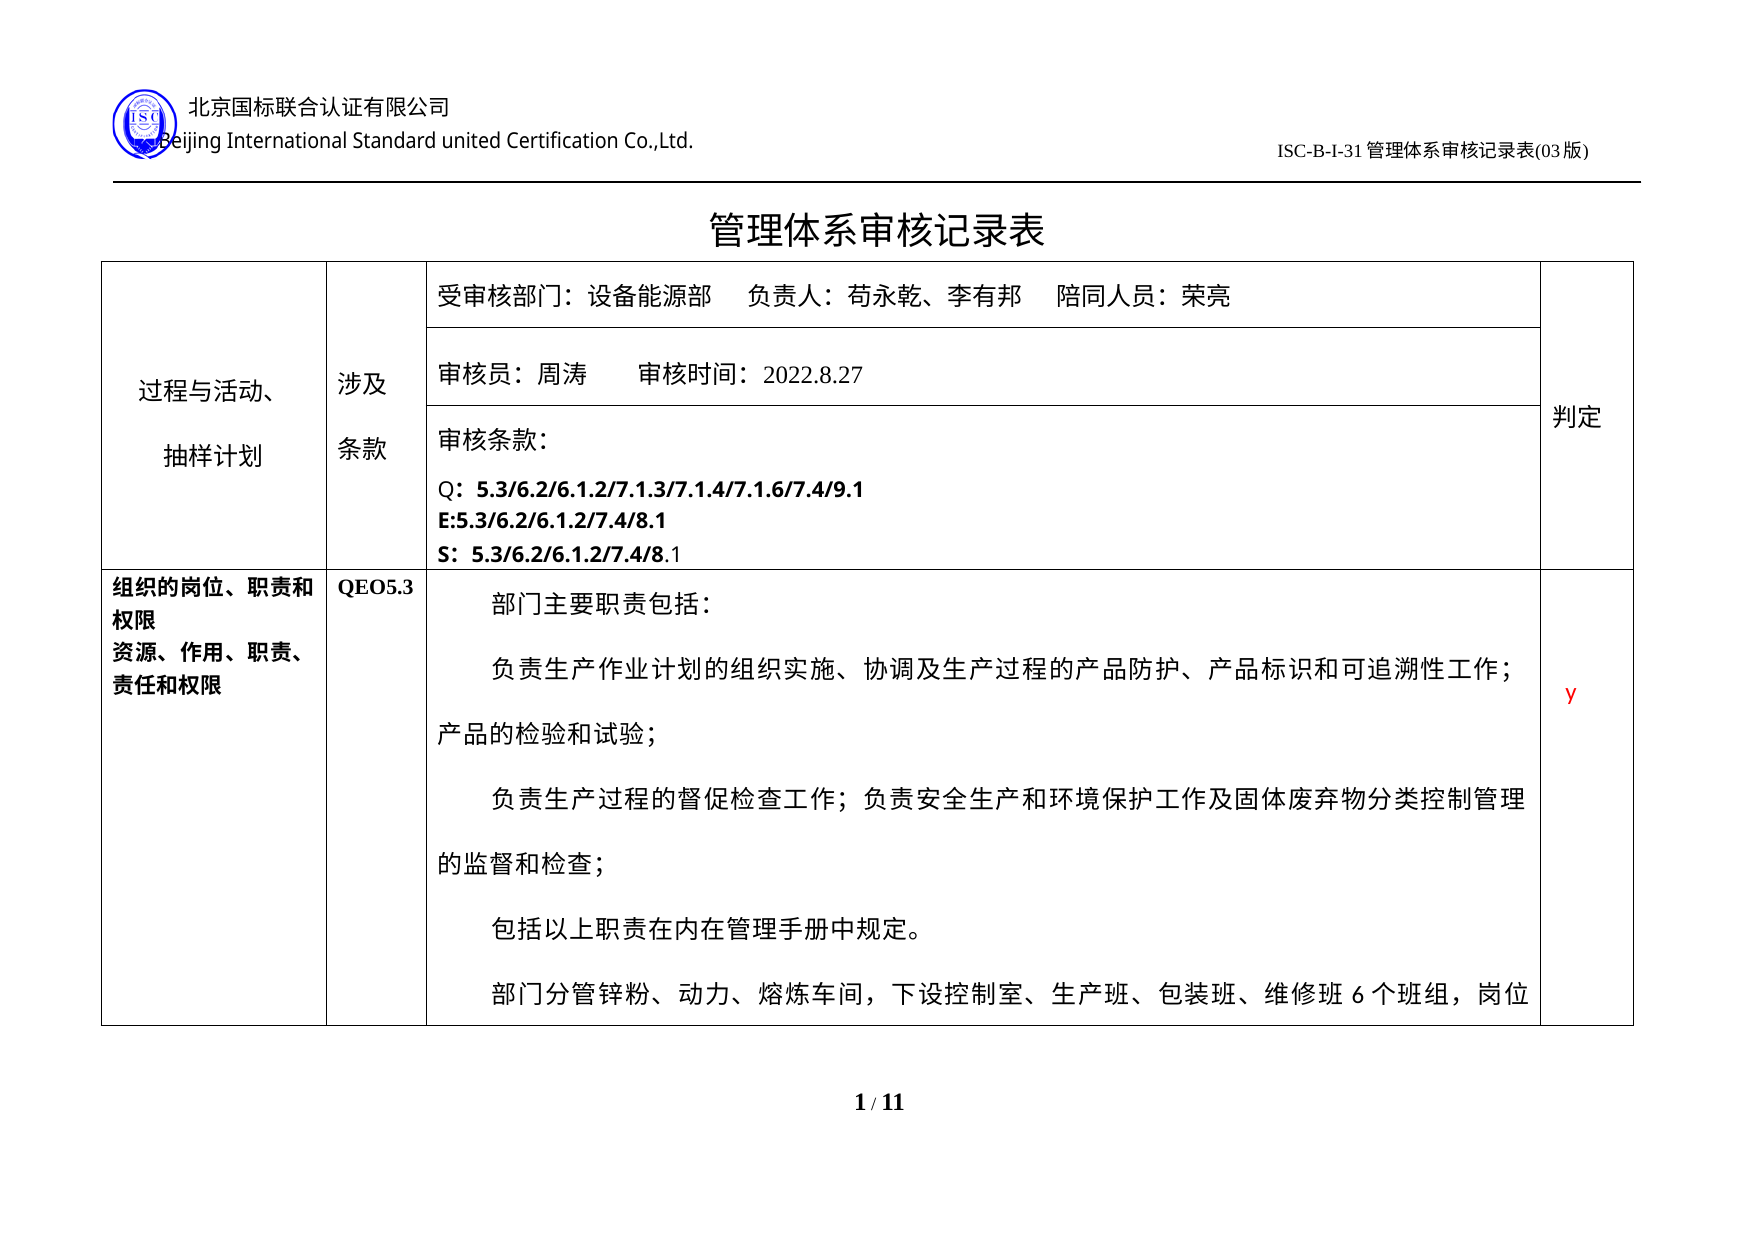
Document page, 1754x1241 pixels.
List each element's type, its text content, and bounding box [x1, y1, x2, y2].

table_header 过程与活动、 抽样计划 [102, 262, 326, 569]
table_header 受审核部门：设备能源部 负责人：苟永乾、李有邦 陪同人员：荣亮 [427, 262, 1540, 327]
table_cell QEO5.3 [327, 570, 426, 1025]
table_cell y [1541, 570, 1633, 1025]
table_header 判定 [1541, 262, 1633, 569]
table_cell 组织的岗位、职责和权限 资源、作用、职责、责任和权限 [102, 570, 326, 1025]
picture [112, 89, 180, 158]
table_cell 审核员：周涛 审核时间：2022.8.27 [427, 328, 1540, 405]
table_header 涉及 条款 [327, 262, 426, 569]
text 管理体系审核记录表 [112, 196, 1641, 261]
table_cell 审核条款： Q：5.3/6.2/6.1.2/7.1.3/7.1.4/7.1.6/7.4/9.1 E:5.3/6.2/6.1.2/7.4/8.1 S：5.3/6.2/6.1.2/7.4/8.1 [427, 406, 1540, 569]
